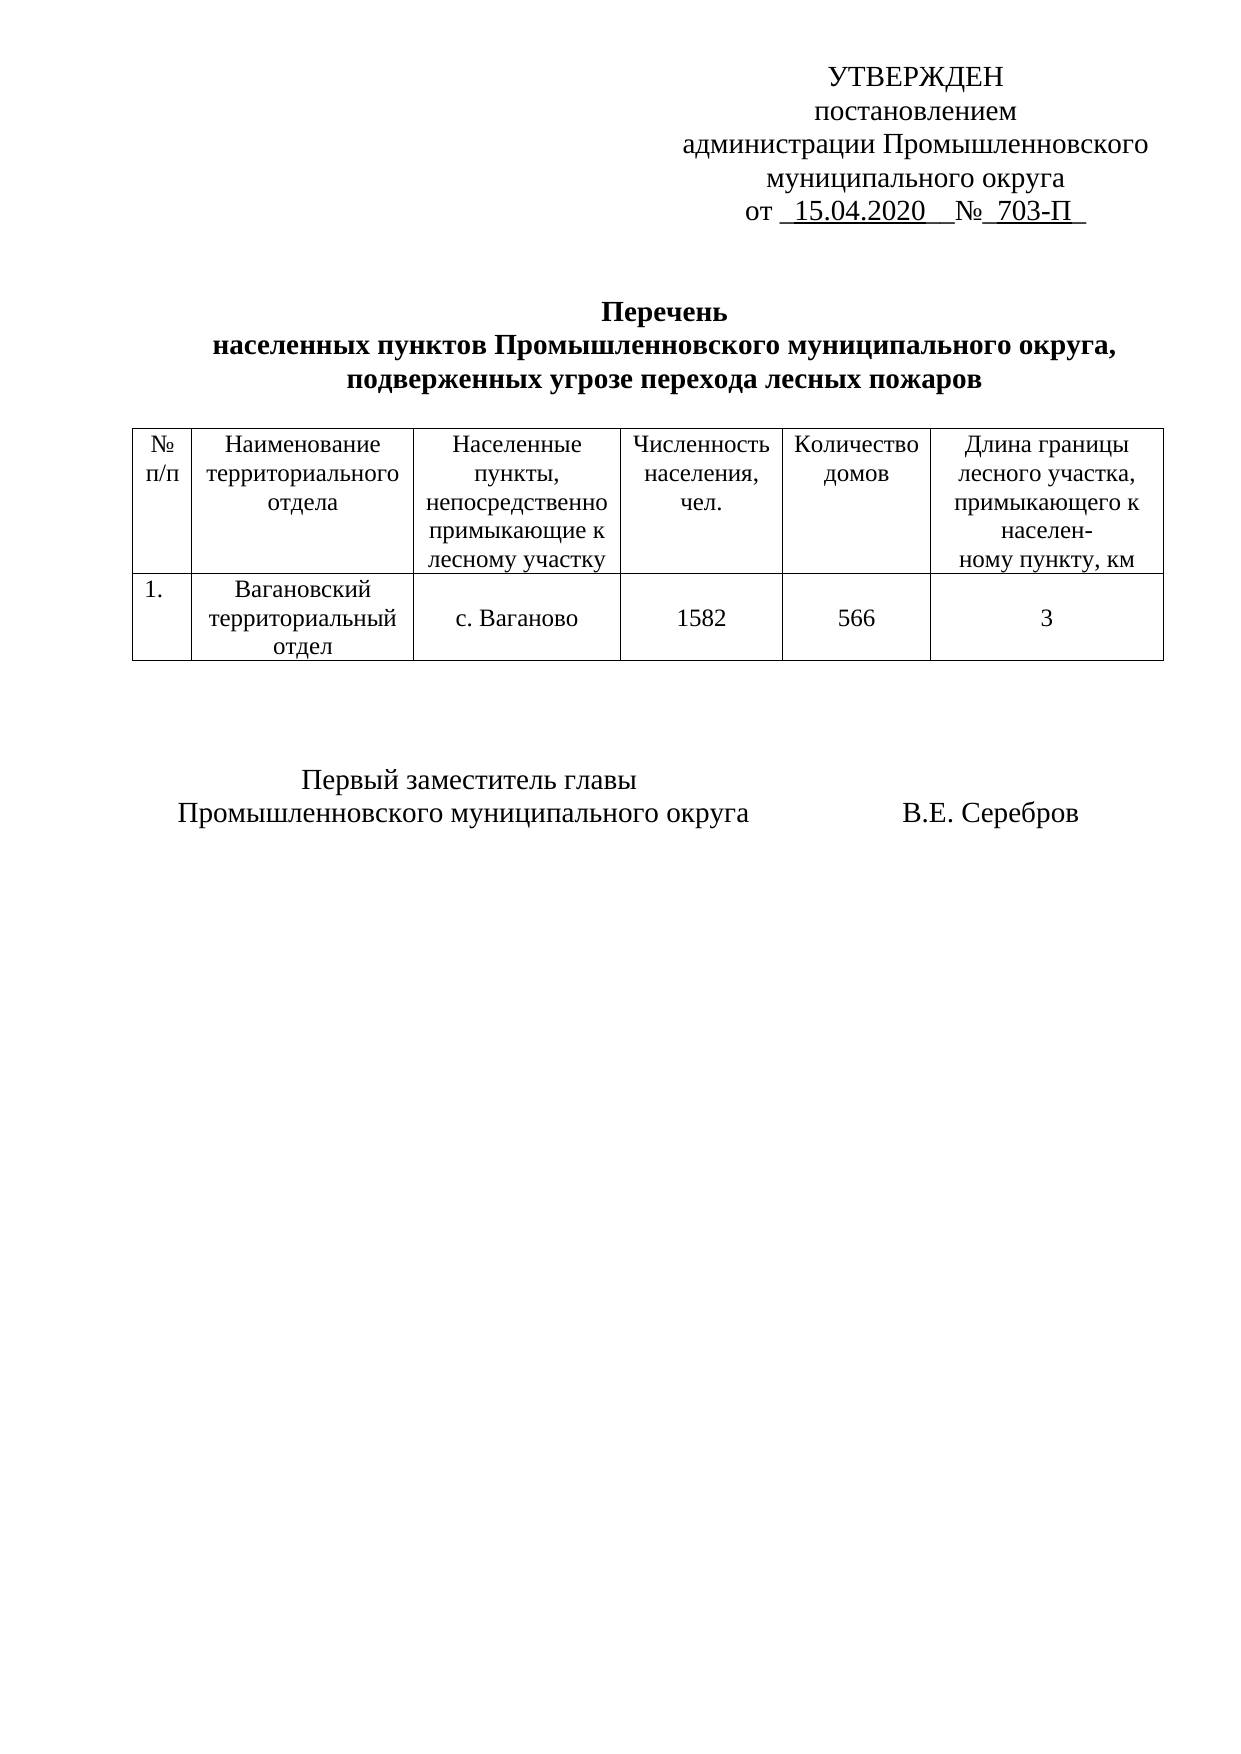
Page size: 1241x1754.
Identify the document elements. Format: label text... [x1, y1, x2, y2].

table_header Населенные пункты, непосредственно примыкающие к лесному участку [414, 429, 620, 573]
text населенных пунктов Промышленновского муниципального округа, подверженных угрозе перехода лесных пожаров [177, 327, 1152, 394]
text Промышленновского муниципального округа В.Е. Серебров [177, 795, 1152, 829]
text от _15.04.2020__№_703-П_ [679, 193, 1152, 227]
table_cell 3 [931, 574, 1163, 660]
table_cell 566 [783, 574, 930, 660]
table_header Количество домов [783, 429, 930, 573]
text Перечень [177, 294, 1152, 327]
table_header Длина границы лесного участка, примыкающего к населен- ному пункту, км [931, 429, 1163, 573]
text Первый заместитель главы [177, 762, 1152, 795]
table_cell с. Ваганово [414, 574, 620, 660]
table_header № п/п [133, 429, 191, 573]
text постановлением [679, 93, 1152, 126]
table_header Наименование территориального отдела [192, 429, 413, 573]
table_cell 1. [133, 574, 191, 660]
table_cell Вагановский территориальный отдел [192, 574, 413, 660]
table_header Численность населения, чел. [621, 429, 782, 573]
text УТВЕРЖДЕН [679, 59, 1152, 93]
text администрации Промышленновского муниципального округа [679, 126, 1152, 193]
table_cell 1582 [621, 574, 782, 660]
